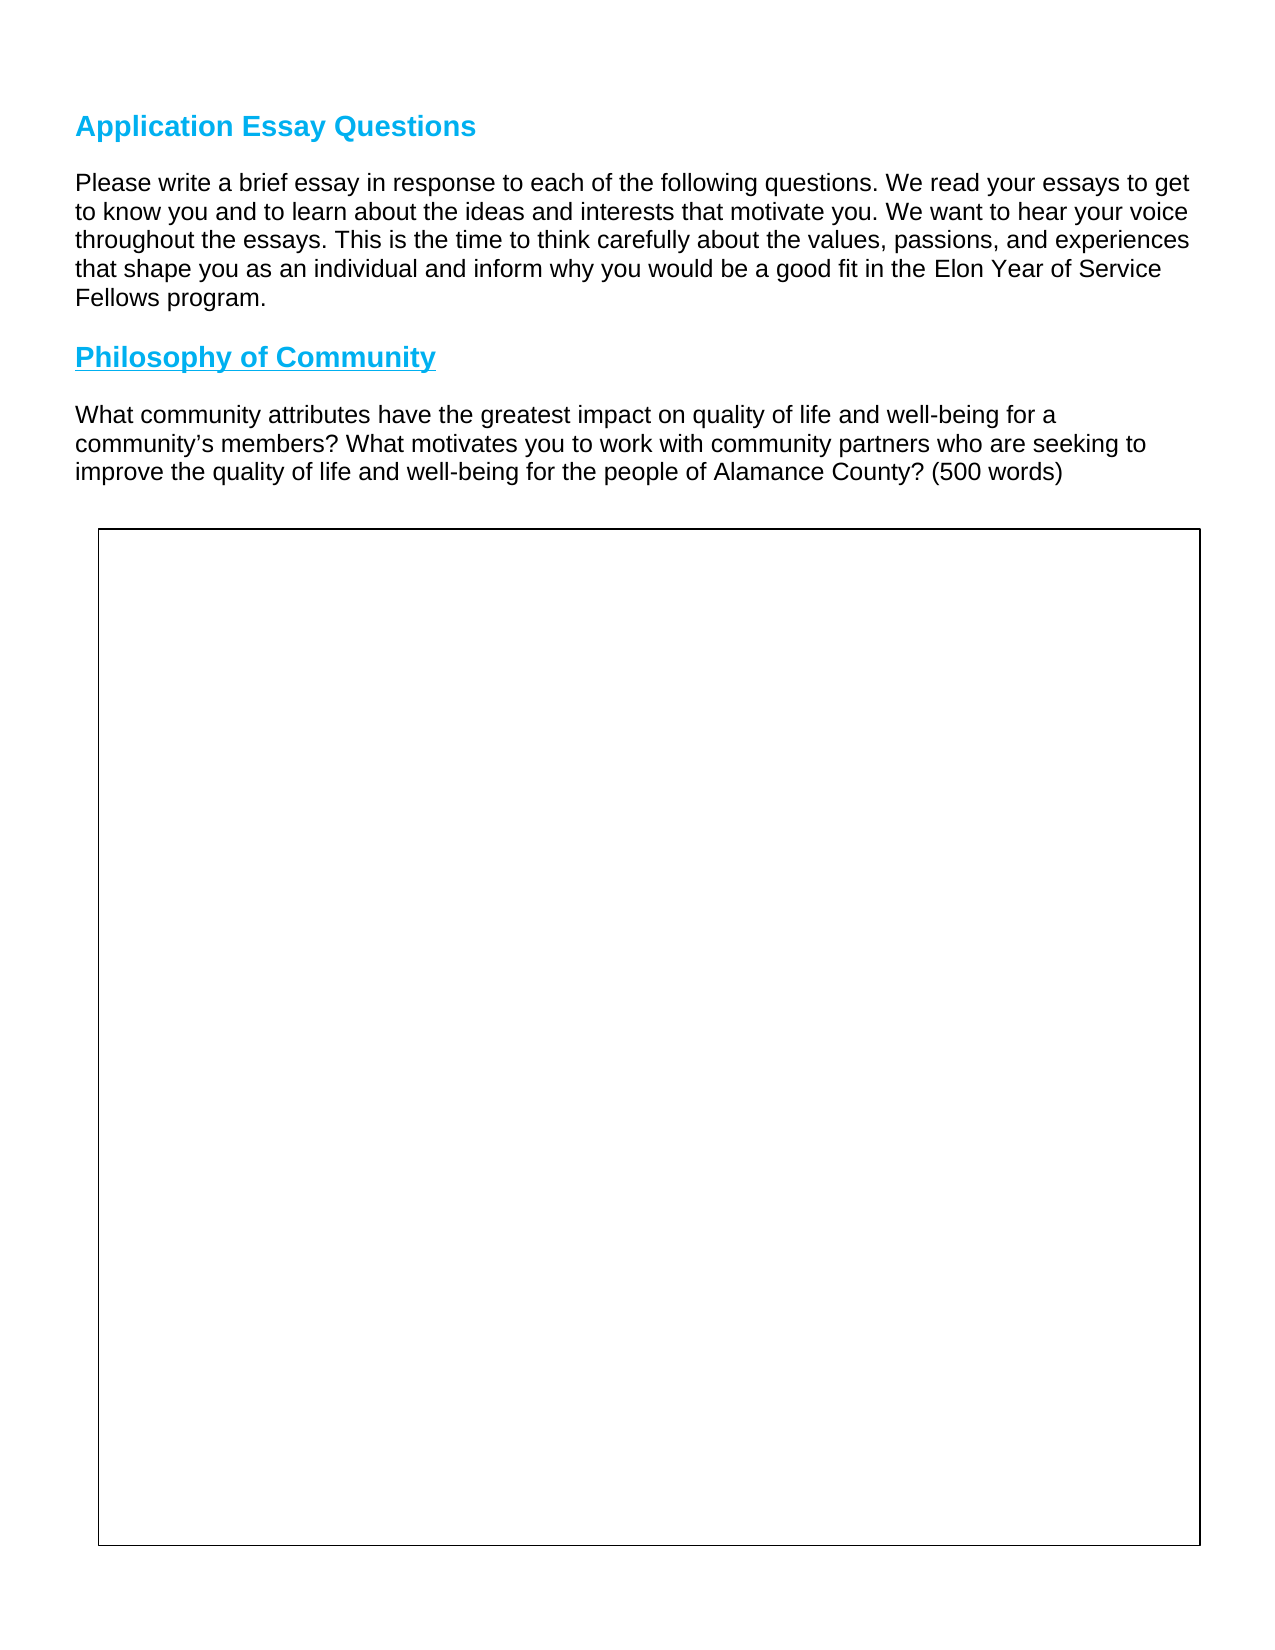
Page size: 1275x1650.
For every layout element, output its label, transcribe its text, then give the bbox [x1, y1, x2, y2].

text Philosophy of Community [75, 340, 1200, 374]
text What community attributes have the greatest impact on quality of life and well-being for a community’s members? What motivates you to work with community partners who are seeking to improve the quality of life and well-being for the people of Alamance County? (500 words) [75, 400, 1200, 486]
text Please write a brief essay in response to each of the following questions. We read your essays to get to know you and to learn about the ideas and interests that motivate you. We want to hear your voice throughout the essays. This is the time to think carefully about the values, passions, and experiences that shape you as an individual and inform why you would be a good fit in the Elon Year of Service Fellows program. [75, 168, 1200, 312]
text Application Essay Questions [75, 108, 1200, 142]
